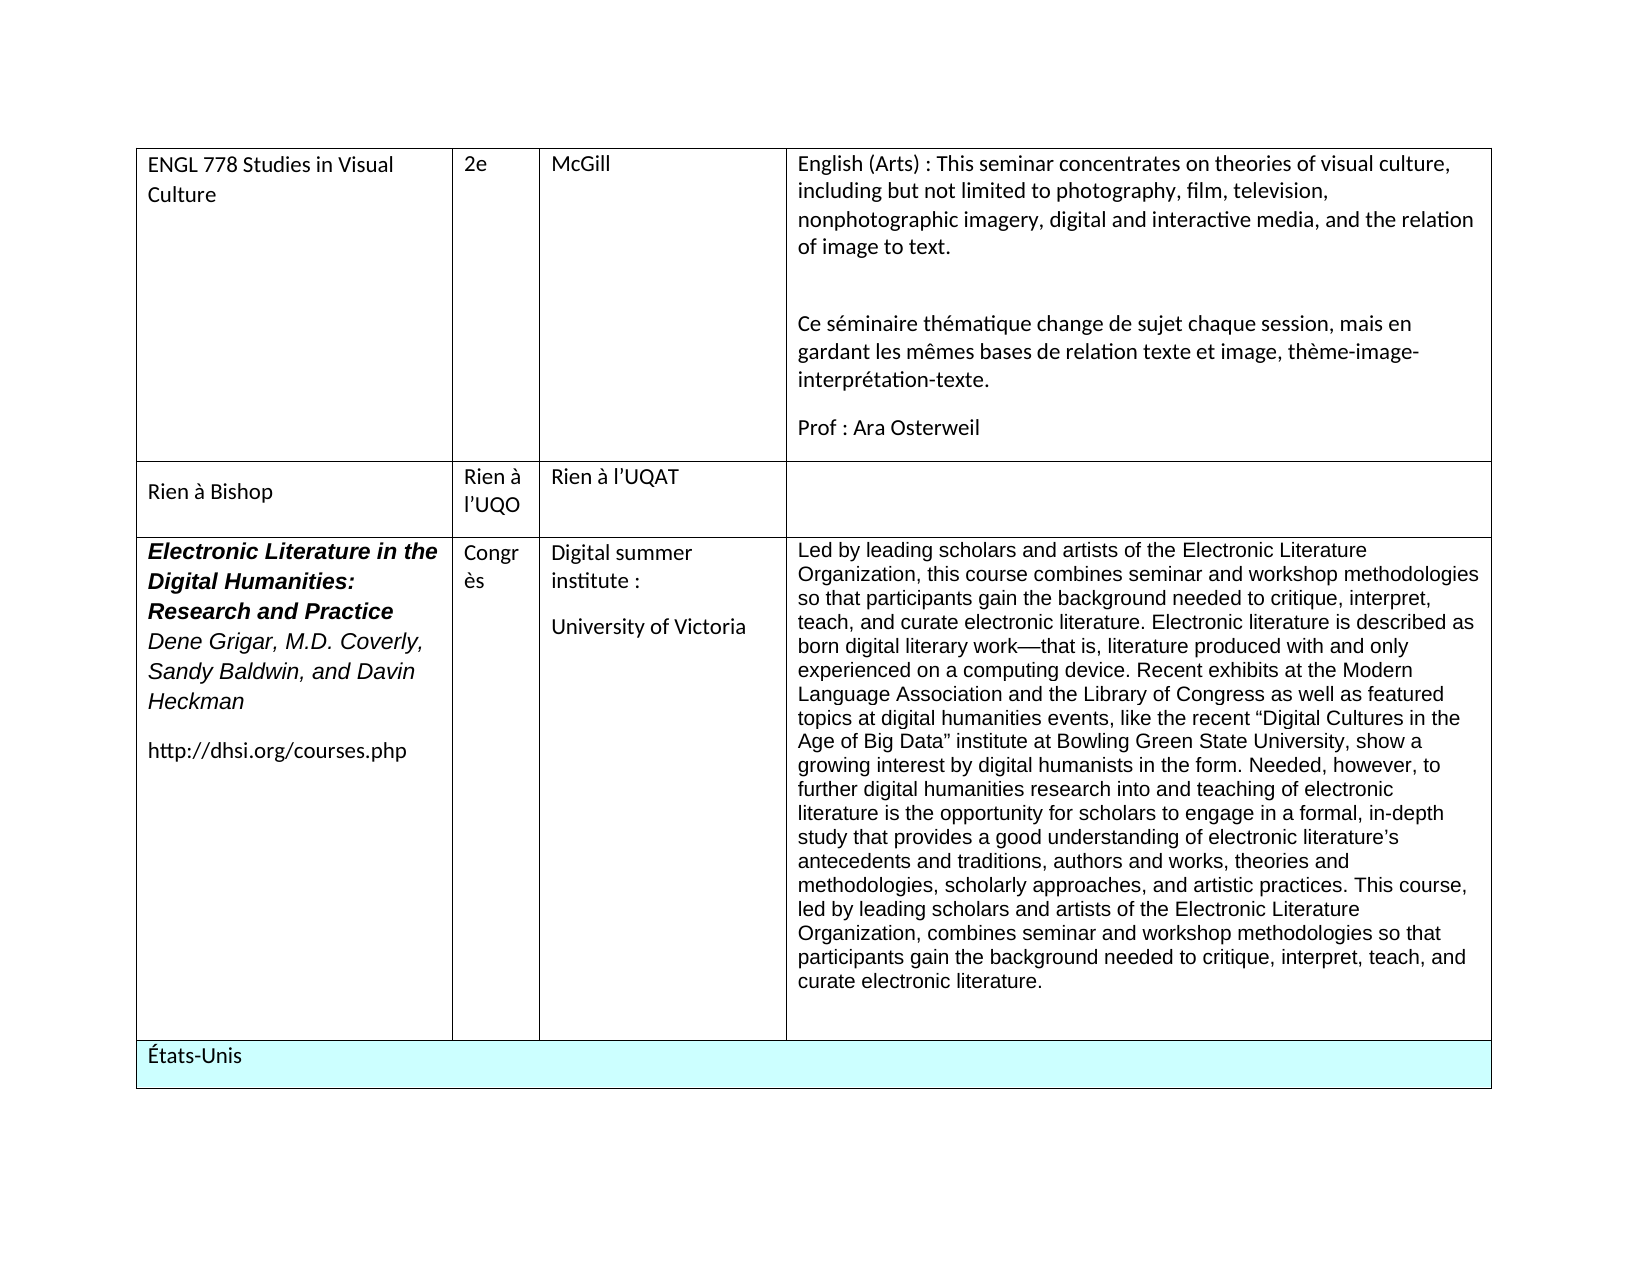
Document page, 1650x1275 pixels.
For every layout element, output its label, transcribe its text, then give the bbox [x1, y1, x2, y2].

table_cell Rien à Bishop [137, 462, 452, 537]
table_cell Congrès [453, 538, 539, 1040]
table_cell Rien à l’UQAT [540, 462, 786, 537]
table_cell Rien à l’UQO [453, 462, 539, 537]
table_cell États-Unis [137, 1041, 1491, 1087]
table_cell McGill [540, 149, 786, 461]
table_cell ENGL 778 Studies in Visual Culture [137, 149, 452, 461]
table_cell English (Arts) : This seminar concentrates on theories of visual culture, including but not limited to photography, film, television, nonphotographic imagery, digital and interactive media, and the relation of image to text. Ce séminaire thématique change de sujet chaque session, mais en gardant les mêmes bases de relation texte et image, thème-image-interprétation-texte. Prof : Ara Osterweil [787, 149, 1491, 461]
table_cell Led by leading scholars and artists of the Electronic Literature Organization, this course combines seminar and workshop methodologies so that participants gain the background needed to critique, interpret, teach, and curate electronic literature. Electronic literature is described as born digital literary work––that is, literature produced with and only experienced on a computing device. Recent exhibits at the Modern Language Association and the Library of Congress as well as featured topics at digital humanities events, like the recent “Digital Cultures in the Age of Big Data” institute at Bowling Green State University, show a growing interest by digital humanists in the form. Needed, however, to further digital humanities research into and teaching of electronic literature is the opportunity for scholars to engage in a formal, in-depth study that provides a good understanding of electronic literature’s antecedents and traditions, authors and works, theories and methodologies, scholarly approaches, and artistic practices. This course, led by leading scholars and artists of the Electronic Literature Organization, combines seminar and workshop methodologies so that participants gain the background needed to critique, interpret, teach, and curate electronic literature. [787, 538, 1491, 1040]
table_cell Digital summer institute : University of Victoria [540, 538, 786, 1040]
table_cell Electronic Literature in the Digital Humanities: Research and Practice Dene Grigar, M.D. Coverly, Sandy Baldwin, and Davin Heckman http://dhsi.org/courses.php [137, 538, 452, 1040]
table_cell 2e [453, 149, 539, 461]
table_cell [787, 462, 1491, 537]
